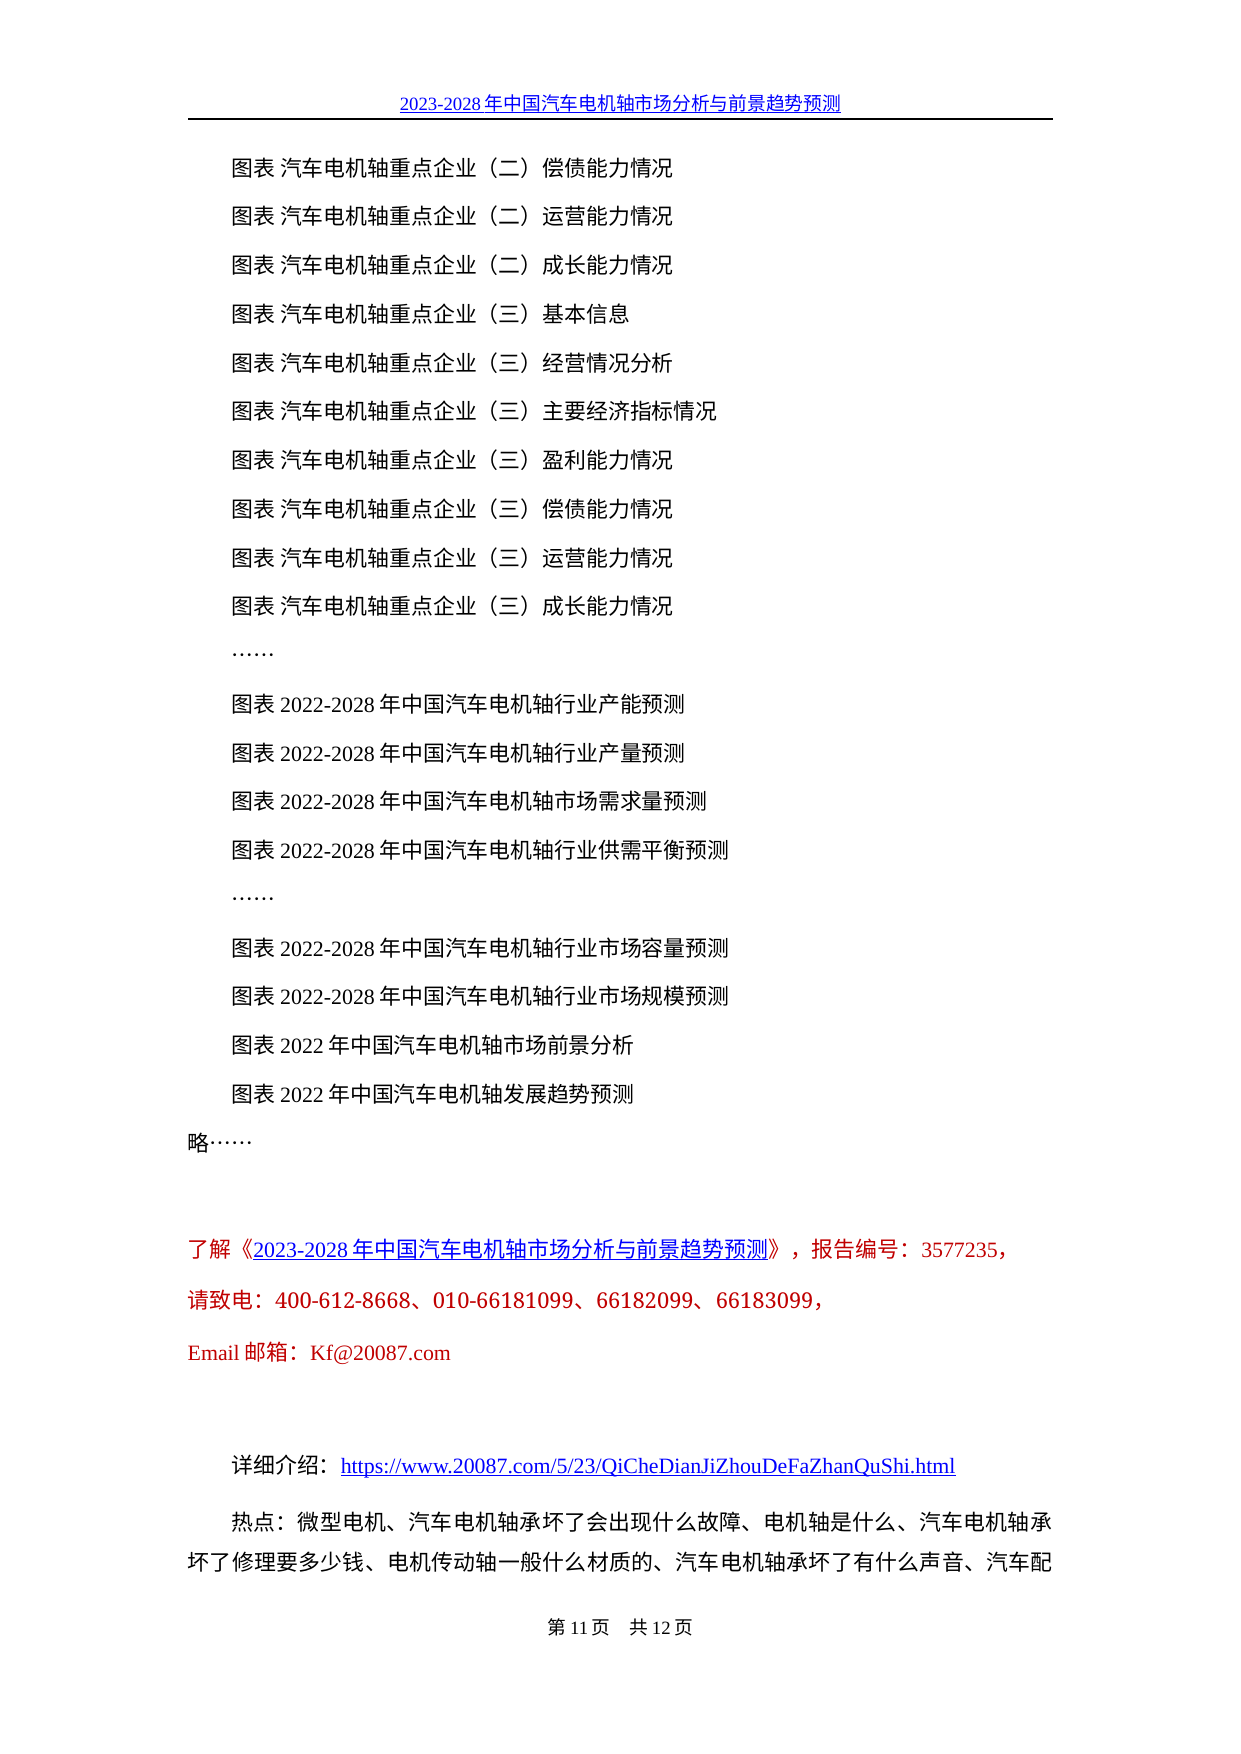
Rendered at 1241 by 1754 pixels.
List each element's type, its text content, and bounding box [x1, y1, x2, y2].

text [187, 1504, 1053, 1577]
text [187, 150, 1053, 1158]
text Email邮箱：Kf@20087.com [187, 1335, 1053, 1367]
text 详细介绍：https://www.20087.com/5/23/QiCheDianJiZhouDeFaZhanQuShi.html [187, 1448, 1053, 1480]
text 请致电：400-612-8668、010-66181099、66182099、66183099， [187, 1283, 1053, 1316]
text 了解《2023-2028年中国汽车电机轴市场分析与前景趋势预测》，报告编号：3577235， [187, 1232, 1053, 1264]
